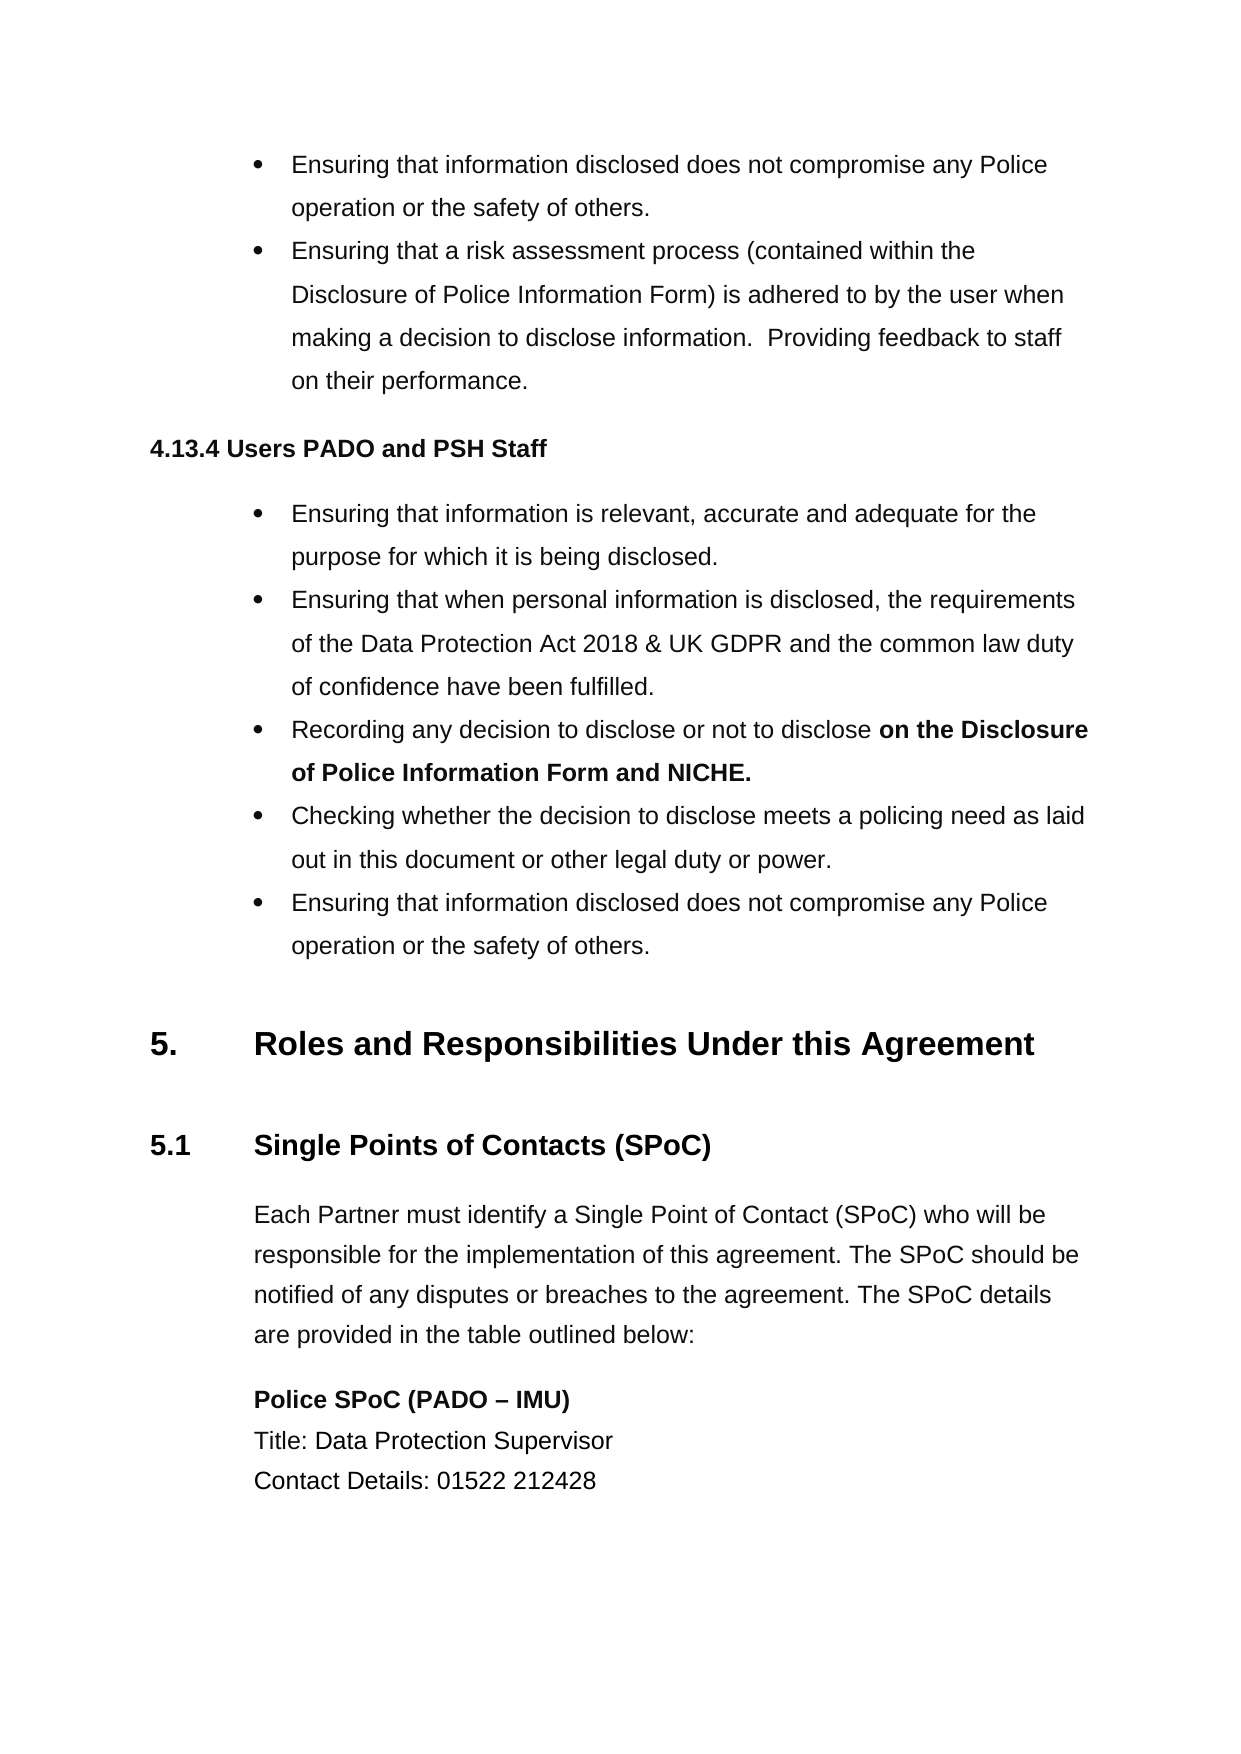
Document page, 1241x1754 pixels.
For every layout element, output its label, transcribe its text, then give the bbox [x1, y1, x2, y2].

list Recording any decision to disclose or not to disclose on the Disclosure of Police Information Form and NICHE. [253, 715, 1090, 787]
subtitle 5.1 Single Points of Contacts (SPoC) [150, 1128, 1090, 1161]
list Ensuring that information is relevant, accurate and adequate for the purpose for which it is being disclosed. [253, 499, 1090, 571]
text Each Partner must identify a Single Point of Contact (SPoC) who will be responsible for the implementation of this agreement. The SPoC should be notified of any disputes or breaches to the agreement. The SPoC details are provided in the table outlined below: [150, 1200, 1090, 1349]
text Police SPoC (PADO – IMU) Title: Data Protection Supervisor Contact Details: 01522 212428 [150, 1386, 1090, 1495]
text 4.13.4 Users PADO and PSH Staff [150, 434, 1090, 463]
subtitle 5. Roles and Responsibilities Under this Agreement [150, 1024, 1090, 1062]
list Ensuring that when personal information is disclosed, the requirements of the Data Protection Act 2018 & UK GDPR and the common law duty of confidence have been fulfilled. [253, 586, 1090, 701]
list Ensuring that information disclosed does not compromise any Police operation or the safety of others. [253, 888, 1090, 960]
list Ensuring that information disclosed does not compromise any Police operation or the safety of others. [253, 150, 1090, 222]
list Ensuring that a risk assessment process (contained within the Disclosure of Police Information Form) is adhered to by the user when making a decision to disclose information. Providing feedback to staff on their performance. [253, 236, 1090, 394]
list Checking whether the decision to disclose meets a policing need as laid out in this document or other legal duty or power. [253, 801, 1090, 873]
